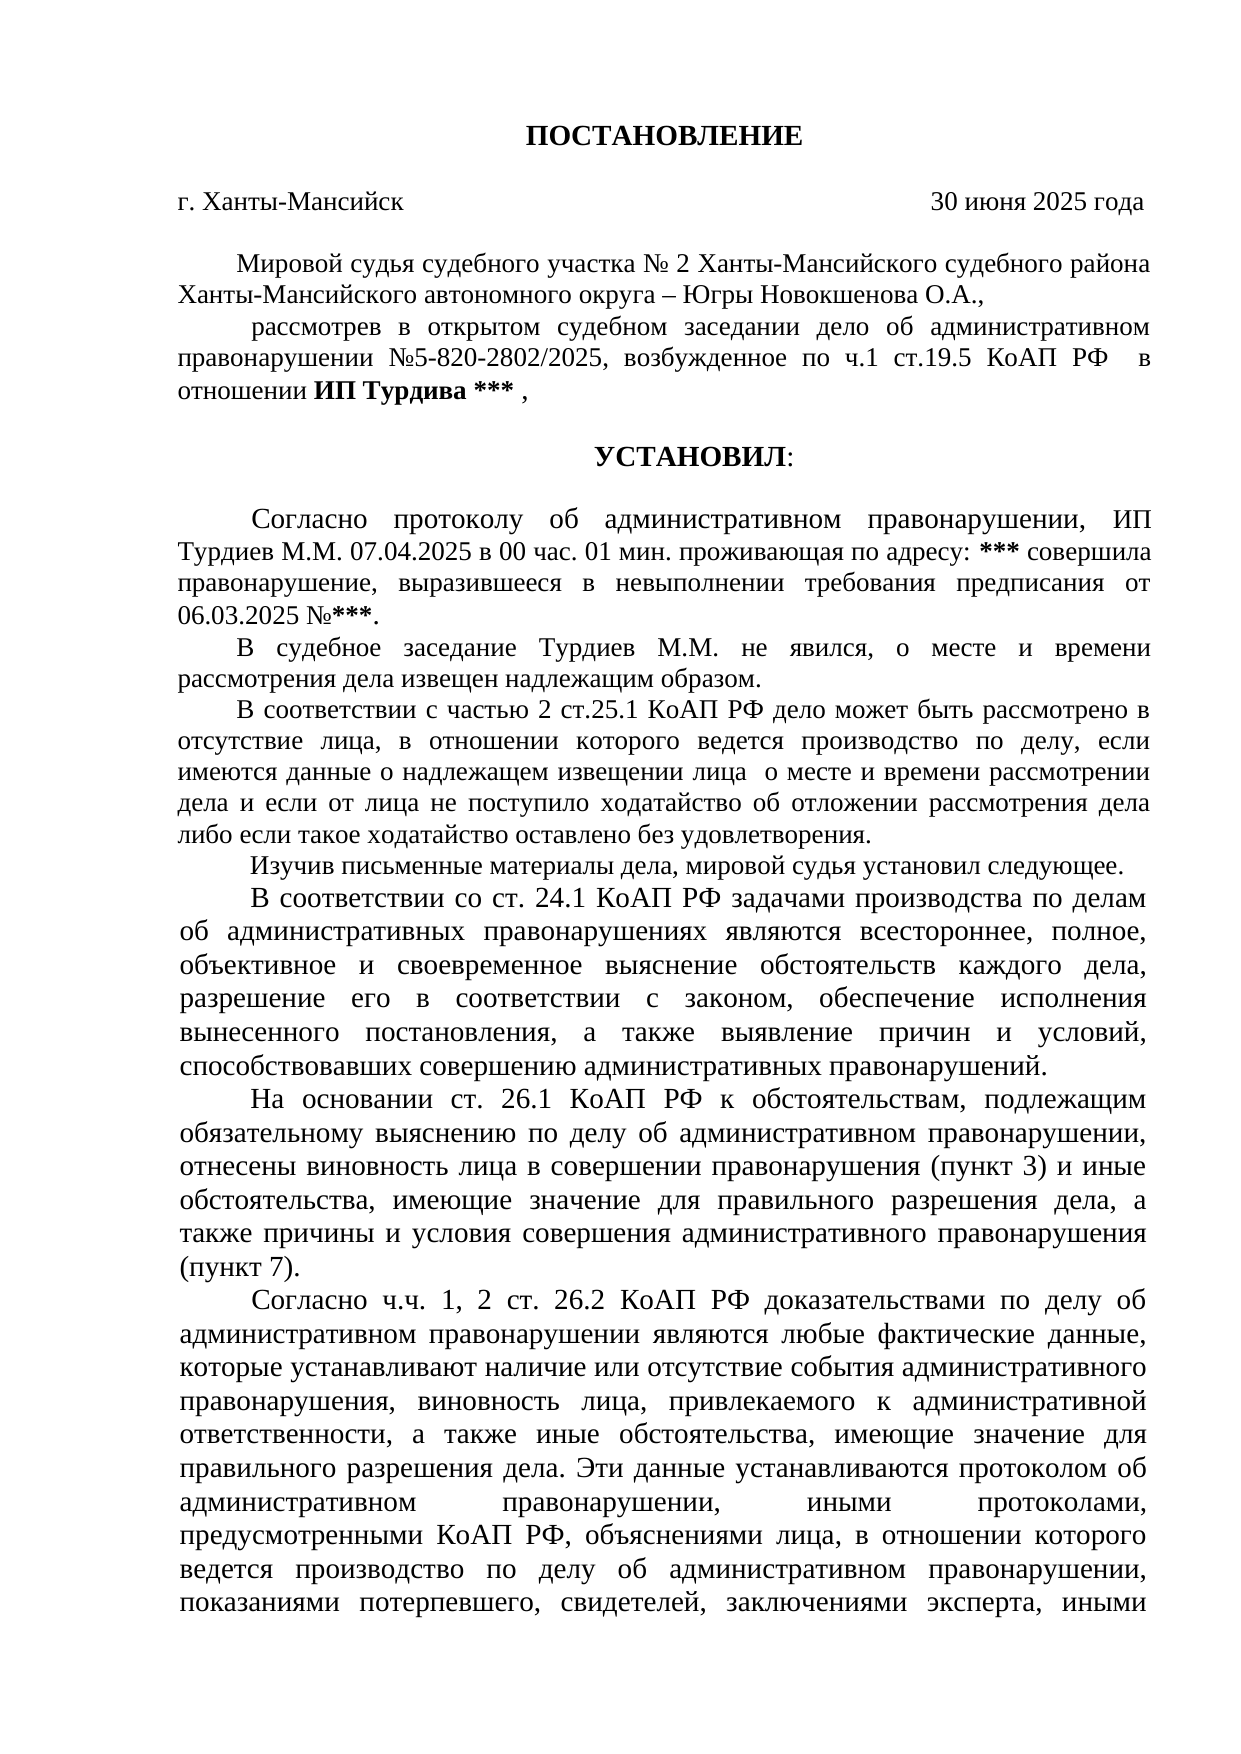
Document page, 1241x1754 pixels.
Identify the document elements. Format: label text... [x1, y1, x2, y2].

title ПОСТАНОВЛЕНИЕ [177, 118, 1152, 152]
text Согласно протоколу об административном правонарушении, ИП Турдиев М.М. 07.04.2025 в 00 час. 01 мин. проживающая по адресу: *** совершила правонарушение, выразившееся в невыполнении требования предписания от 06.03.2025 №***. [177, 501, 1152, 631]
text В соответствии с частью 2 ст.25.1 КоАП РФ дело может быть рассмотрено в отсутствие лица, в отношении которого ведется производство по делу, если имеются данные о надлежащем извещении лица о месте и времени рассмотрении дела и если от лица не поступило ходатайство об отложении рассмотрения дела либо если такое ходатайство оставлено без удовлетворения. [177, 693, 1152, 849]
text В соответствии со ст. 24.1 КоАП РФ задачами производства по делам об административных правонарушениях являются всестороннее, полное, объективное и своевременное выяснение обстоятельств каждого дела, разрешение его в соответствии с законом, обеспечение исполнения вынесенного постановления, а также выявление причин и условий, способствовавших совершению административных правонарушений. [179, 880, 1147, 1081]
text В судебное заседание Турдиев М.М. не явился, о месте и времени рассмотрения дела извещен надлежащим образом. [177, 631, 1152, 693]
text г. Ханты-Мансийск 30 июня 2025 года [177, 185, 1152, 216]
text Мировой судья судебного участка № 2 Ханты-Мансийского судебного района Ханты-Мансийского автономного округа – Югры Новокшенова О.А., [177, 247, 1152, 310]
text УСТАНОВИЛ: [177, 439, 1152, 473]
text На основании ст. 26.1 КоАП РФ к обстоятельствам, подлежащим обязательному выяснению по делу об административном правонарушении, отнесены виновность лица в совершении правонарушения (пункт 3) и иные обстоятельства, имеющие значение для правильного разрешения дела, а также причины и условия совершения административного правонарушения (пункт 7). [179, 1081, 1147, 1282]
text Изучив письменные материалы дела, мировой судья установил следующее. [177, 849, 1152, 880]
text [179, 1282, 1147, 1618]
text рассмотрев в открытом судебном заседании дело об административном правонарушении №5-820-2802/2025, возбужденное по ч.1 ст.19.5 КоАП РФ в отношении ИП Турдива *** , [177, 310, 1152, 406]
